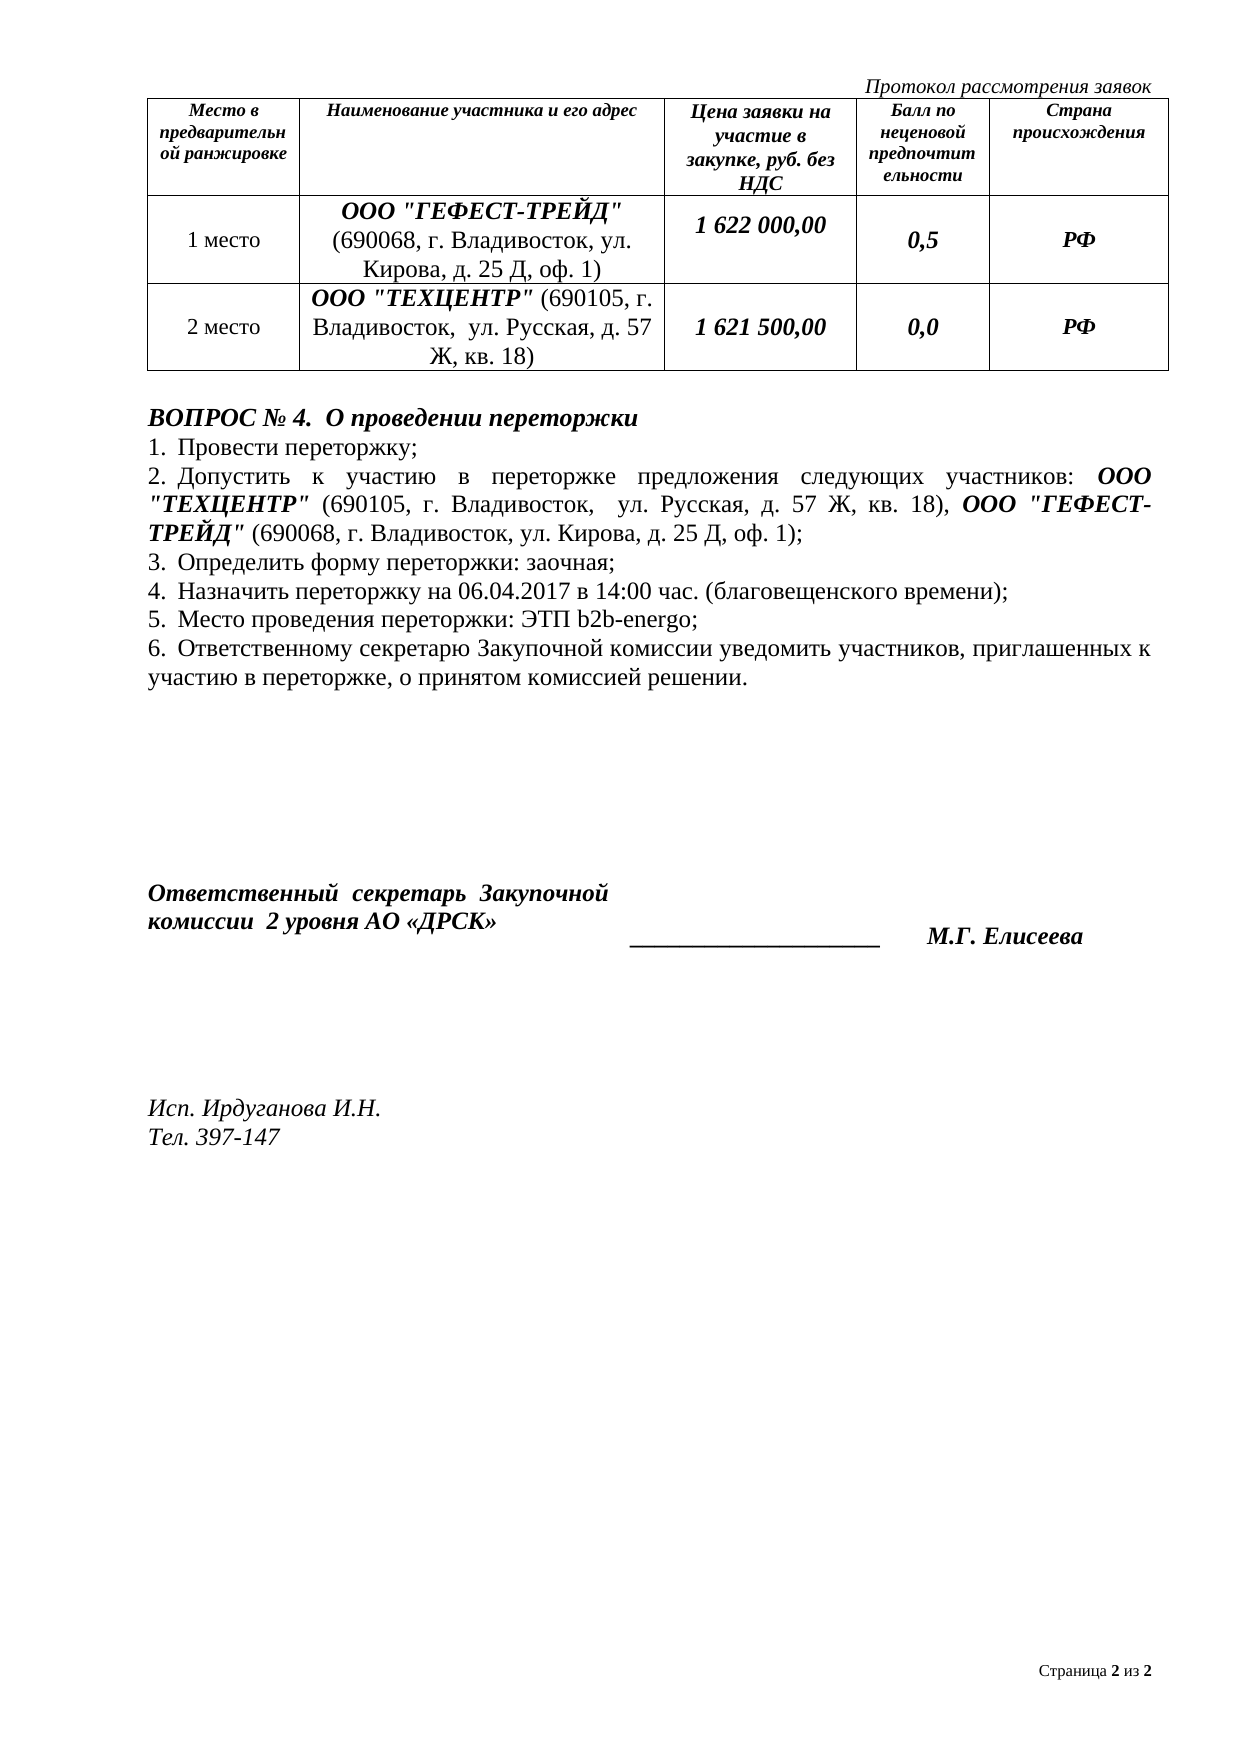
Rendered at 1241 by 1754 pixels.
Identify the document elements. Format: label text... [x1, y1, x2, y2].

table_header ____________________ [620, 863, 916, 949]
text Тел. 397-147 [148, 1122, 1152, 1151]
list Ответственному секретарю Закупочной комиссии уведомить участников, приглашенных к участию в переторжке, о принятом комиссией решении. [148, 633, 1152, 691]
table_header Место в предварительной ранжировке [148, 99, 299, 195]
table_header Страна происхождения [990, 99, 1168, 195]
list Допустить к участию в переторжке предложения следующих участников: ООО "ТЕХЦЕНТР" (690105, г. Владивосток, ул. Русская, д. 57 Ж, кв. 18), ООО "ГЕФЕСТ-ТРЕЙД" (690068, г. Владивосток, ул. Кирова, д. 25 Д, оф. 1); [148, 461, 1152, 547]
table_cell 1 622 000,00 [665, 196, 856, 282]
table_header Наименование участника и его адрес [300, 99, 664, 195]
table_cell 1 место [148, 196, 299, 282]
list Назначить переторжку на 06.04.2017 в 14:00 час. (благовещенского времени); [148, 576, 1152, 604]
table_cell РФ [990, 196, 1168, 282]
table_cell 2 место [148, 284, 299, 370]
table_cell ООО "ТЕХЦЕНТР" (690105, г. Владивосток, ул. Русская, д. 57 Ж, кв. 18) [300, 284, 664, 370]
text Исп. Ирдуганова И.Н. [148, 1093, 1152, 1122]
list Провести переторжку; [148, 432, 1152, 461]
text ВОПРОС № 4. О проведении переторжки [148, 402, 1152, 432]
table_cell 0,0 [857, 284, 989, 370]
table_cell 1 621 500,00 [665, 284, 856, 370]
table_header Балл по неценовой предпочтительности [857, 99, 989, 195]
list Определить форму переторжки: заочная; [148, 547, 1152, 576]
table_cell ООО "ГЕФЕСТ-ТРЕЙД" (690068, г. Владивосток, ул. Кирова, д. 25 Д, оф. 1) [300, 196, 664, 282]
table_header Ответственный секретарь Закупочной комиссии 2 уровня АО «ДРСК» [136, 863, 620, 949]
table_header Цена заявки на участие в закупке, руб. без НДС [665, 99, 856, 195]
table_cell 0,5 [857, 196, 989, 282]
table_cell РФ [990, 284, 1168, 370]
table_header М.Г. Елисеева [916, 863, 1159, 949]
list Место проведения переторжки: ЭТП b2b-energo; [148, 604, 1152, 633]
